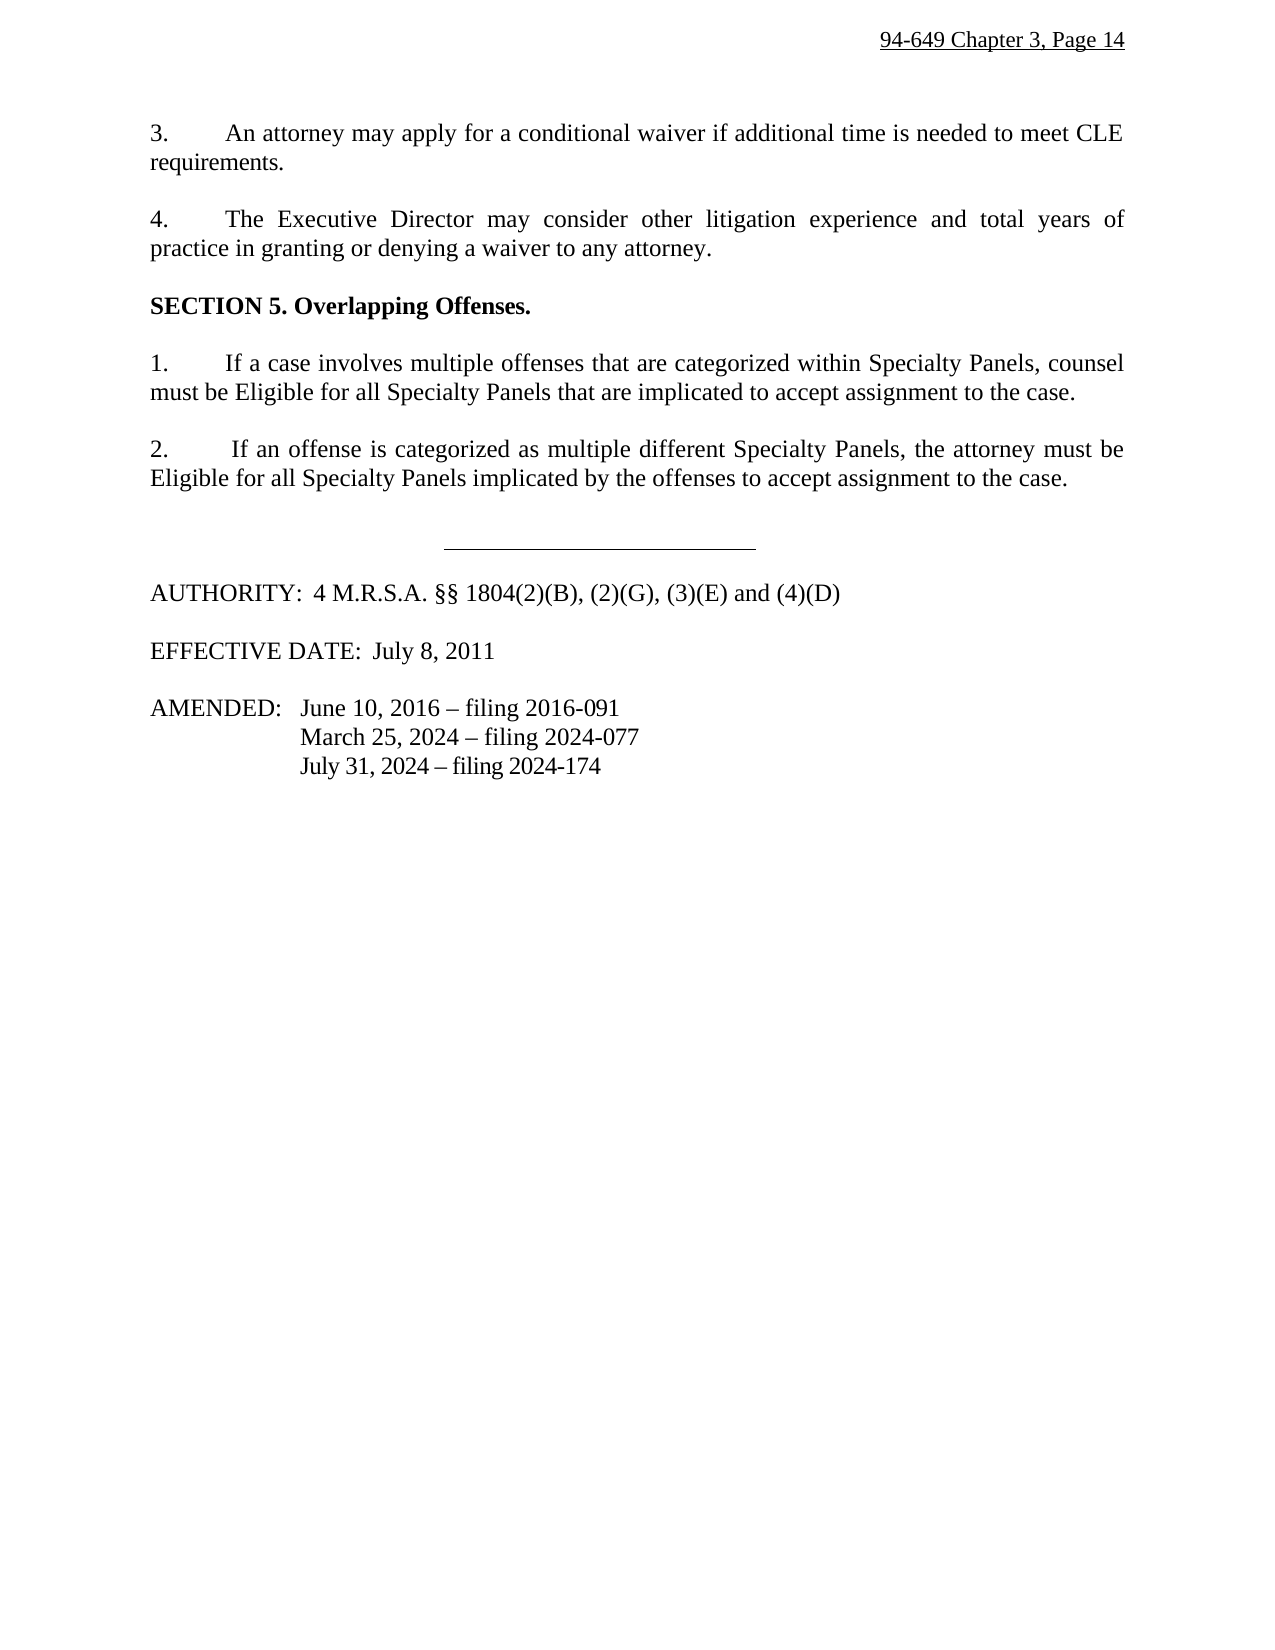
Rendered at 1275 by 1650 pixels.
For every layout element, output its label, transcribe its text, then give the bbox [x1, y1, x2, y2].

list If an offense is categorized as multiple different Specialty Panels, the attorney must be Eligible for all Specialty Panels implicated by the offenses to accept assignment to the case. [150, 434, 1125, 492]
subtitle SECTION 5. Overlapping Offenses. [150, 291, 1139, 319]
list If a case involves multiple offenses that are categorized within Specialty Panels, counsel must be Eligible for all Specialty Panels that are implicated to accept assignment to the case. [150, 348, 1125, 406]
text AUTHORITY: 4 M.R.S.A. §§ 1804(2)(B), (2)(G), (3)(E) and (4)(D) EFFECTIVE DATE: July 8, 2011 [150, 578, 966, 665]
list The Executive Director may consider other litigation experience and total years of practice in granting or denying a waiver to any attorney. [150, 204, 1125, 262]
text March 25, 2024 – filing 2024-077 [300, 722, 1139, 751]
text July 31, 2024 – filing 2024-174 [300, 751, 1139, 780]
text AMENDED: June 10, 2016 – filing 2016-091 [150, 693, 1139, 722]
list An attorney may apply for a conditional waiver if additional time is needed to meet CLE requirements. [150, 118, 1125, 176]
